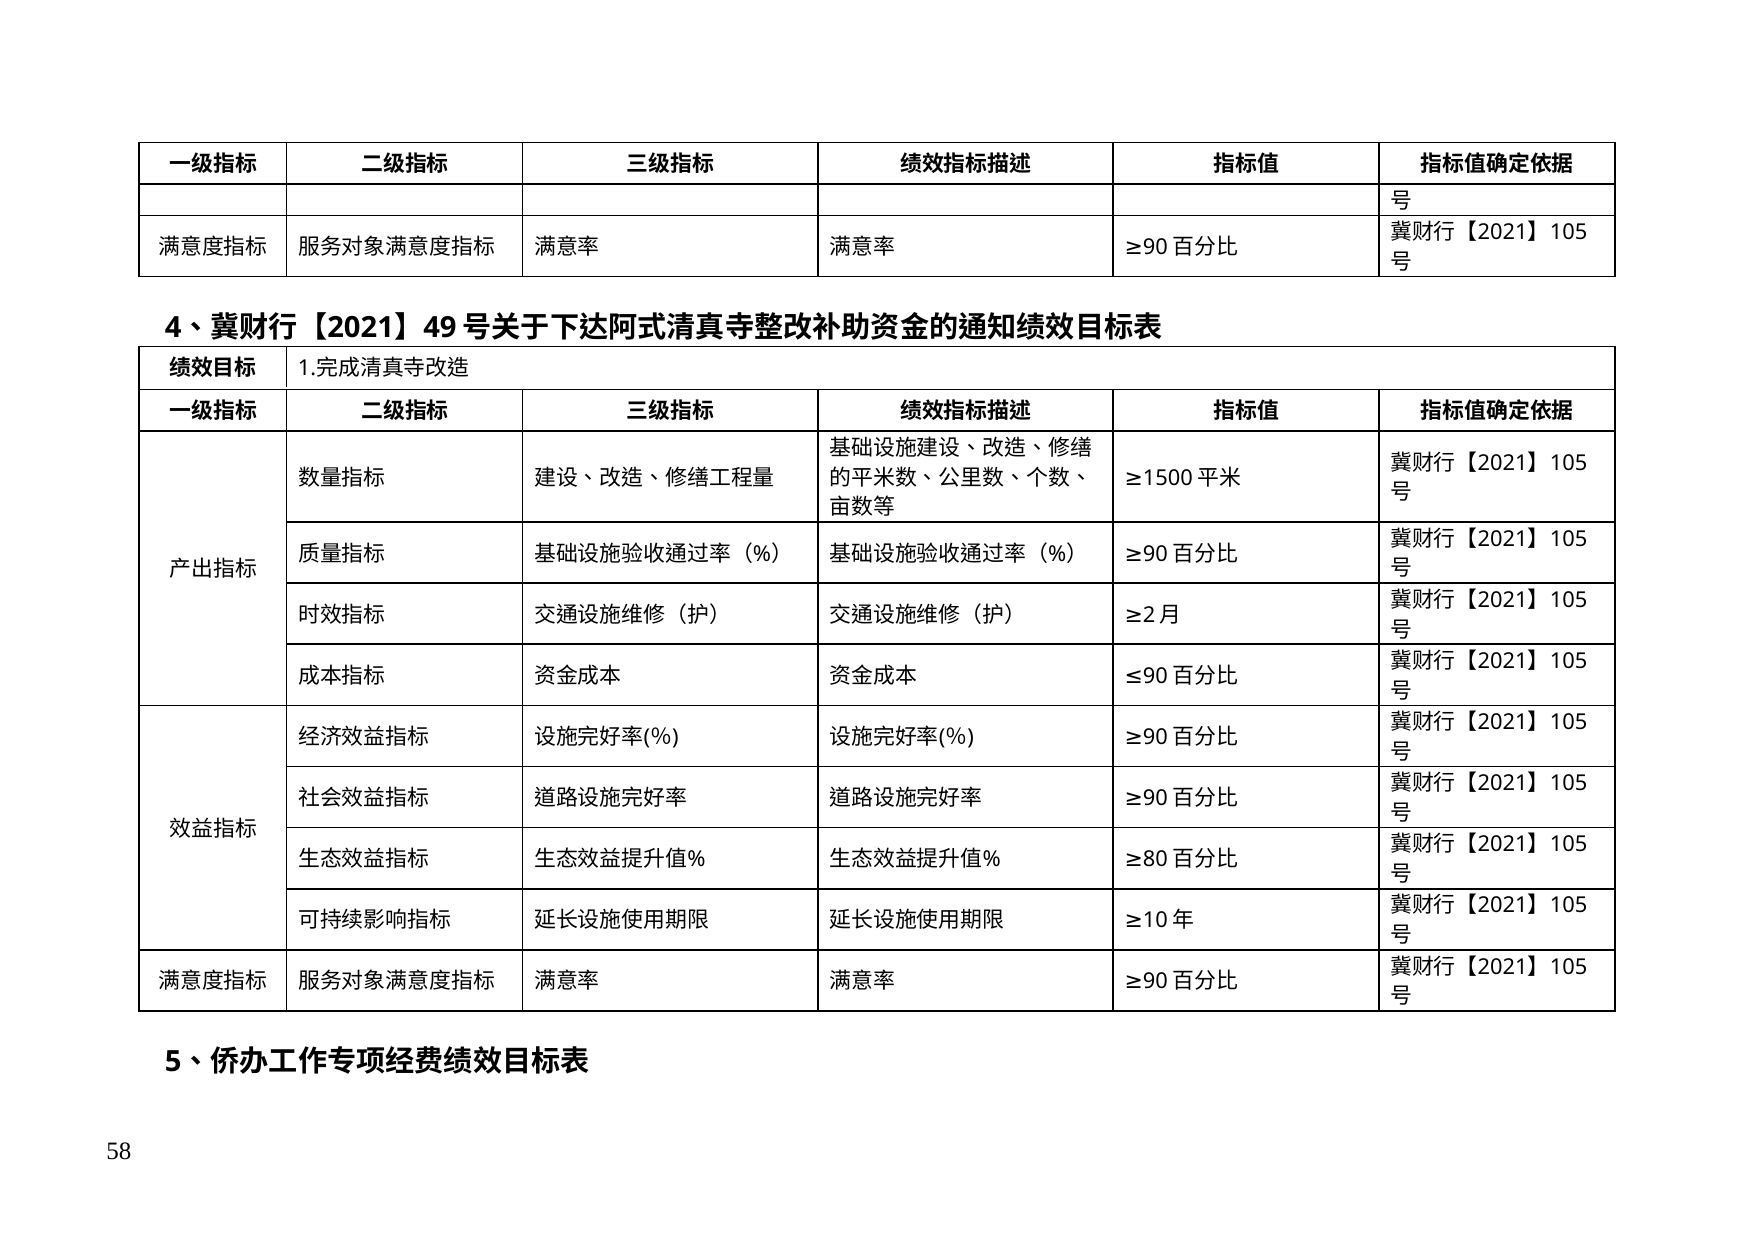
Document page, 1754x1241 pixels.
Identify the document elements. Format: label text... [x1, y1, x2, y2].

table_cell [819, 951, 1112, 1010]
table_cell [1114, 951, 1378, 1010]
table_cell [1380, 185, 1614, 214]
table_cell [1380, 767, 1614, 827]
text 5、侨办工作专项经费绩效目标表 [106, 1041, 1648, 1080]
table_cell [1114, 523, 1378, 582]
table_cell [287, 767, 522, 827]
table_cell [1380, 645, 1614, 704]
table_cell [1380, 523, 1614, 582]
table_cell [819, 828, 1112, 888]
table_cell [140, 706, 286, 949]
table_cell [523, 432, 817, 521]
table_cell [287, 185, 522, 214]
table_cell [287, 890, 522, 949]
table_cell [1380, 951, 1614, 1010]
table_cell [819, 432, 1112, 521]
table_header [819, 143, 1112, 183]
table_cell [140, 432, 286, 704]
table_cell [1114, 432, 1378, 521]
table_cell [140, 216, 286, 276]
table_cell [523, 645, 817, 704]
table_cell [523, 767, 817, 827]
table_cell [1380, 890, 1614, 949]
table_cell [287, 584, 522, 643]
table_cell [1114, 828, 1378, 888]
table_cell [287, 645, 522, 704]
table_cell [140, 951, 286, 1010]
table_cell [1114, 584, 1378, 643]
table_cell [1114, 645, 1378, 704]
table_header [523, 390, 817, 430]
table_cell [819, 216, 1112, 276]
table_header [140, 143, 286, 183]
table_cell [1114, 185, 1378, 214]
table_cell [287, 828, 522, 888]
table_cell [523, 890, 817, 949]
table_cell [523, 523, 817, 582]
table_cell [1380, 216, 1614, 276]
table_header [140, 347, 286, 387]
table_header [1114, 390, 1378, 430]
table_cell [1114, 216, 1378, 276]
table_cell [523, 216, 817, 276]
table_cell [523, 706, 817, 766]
text 4、冀财行【2021】49号关于下达阿式清真寺整改补助资金的通知绩效目标表 [106, 306, 1648, 346]
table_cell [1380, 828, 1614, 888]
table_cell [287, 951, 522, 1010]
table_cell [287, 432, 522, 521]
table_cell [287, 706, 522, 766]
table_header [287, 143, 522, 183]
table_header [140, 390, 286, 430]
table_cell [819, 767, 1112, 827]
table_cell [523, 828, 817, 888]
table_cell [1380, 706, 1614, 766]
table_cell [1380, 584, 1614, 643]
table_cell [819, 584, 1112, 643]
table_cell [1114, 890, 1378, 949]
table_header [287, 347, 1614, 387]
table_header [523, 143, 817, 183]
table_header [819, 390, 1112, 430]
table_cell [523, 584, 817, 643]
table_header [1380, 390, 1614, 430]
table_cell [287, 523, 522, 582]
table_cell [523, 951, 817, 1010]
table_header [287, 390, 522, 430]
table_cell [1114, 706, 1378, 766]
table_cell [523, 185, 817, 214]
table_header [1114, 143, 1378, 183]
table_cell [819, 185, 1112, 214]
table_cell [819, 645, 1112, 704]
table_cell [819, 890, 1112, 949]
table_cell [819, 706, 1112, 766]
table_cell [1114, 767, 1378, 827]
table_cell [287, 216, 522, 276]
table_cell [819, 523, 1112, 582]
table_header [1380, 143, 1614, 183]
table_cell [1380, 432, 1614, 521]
